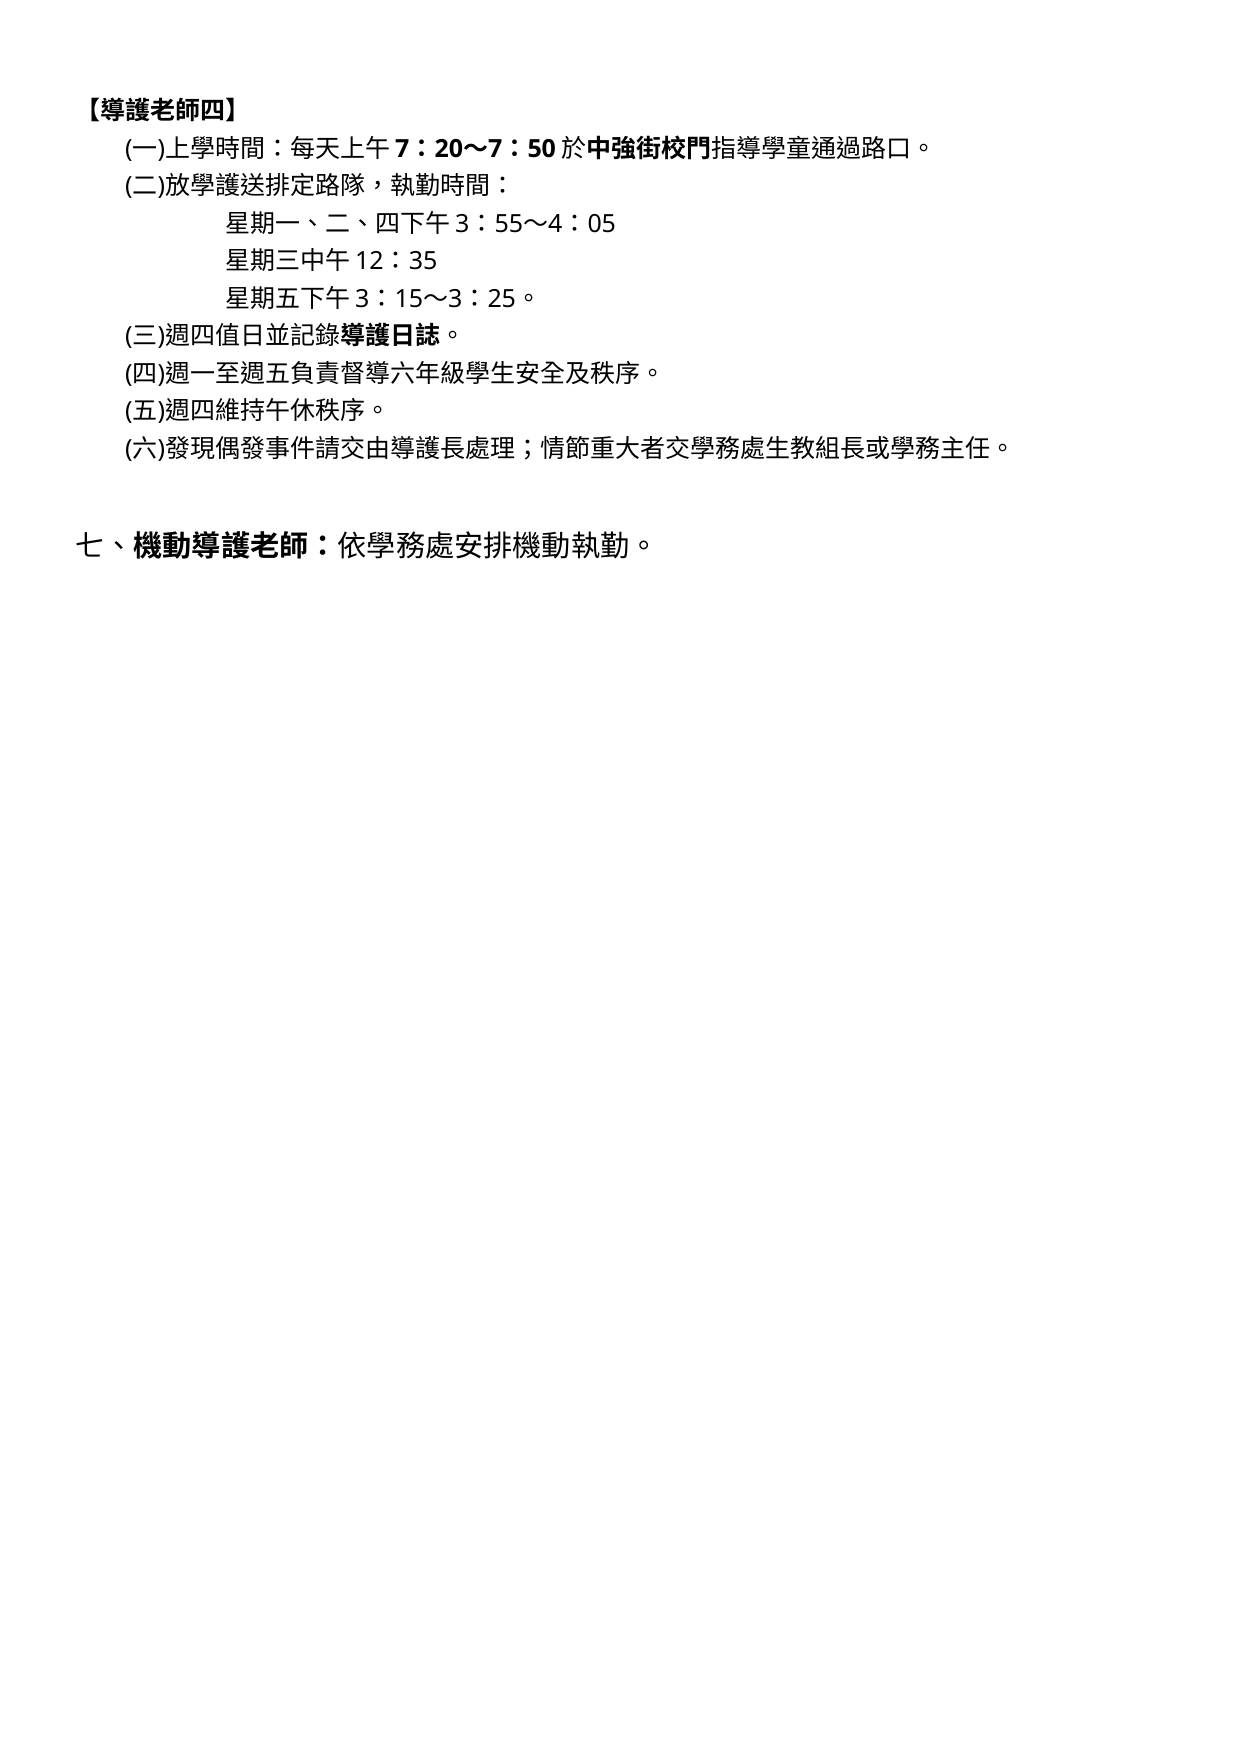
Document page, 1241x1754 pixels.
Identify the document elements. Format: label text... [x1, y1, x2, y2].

text 七、機動導護老師：依學務處安排機動執勤。 [75, 483, 1165, 565]
text 【導護老師四】 (一)上學時間：每天上午7：20～7：50於中強街校門指導學童通過路口。 (二)放學護送排定路隊，執勤時間： 星期一、二、四下午3：55～4：05 星期三中午12：35 星期五下午3：15～3：25。 (三)週四值日並記錄導護日誌。 (四)週一至週五負責督導六年級學生安全及秩序。 (五)週四維持午休秩序。 (六)發現偶發事件請交由導護長處理；情節重大者交學務處生教組長或學務主任。 [75, 89, 1165, 464]
